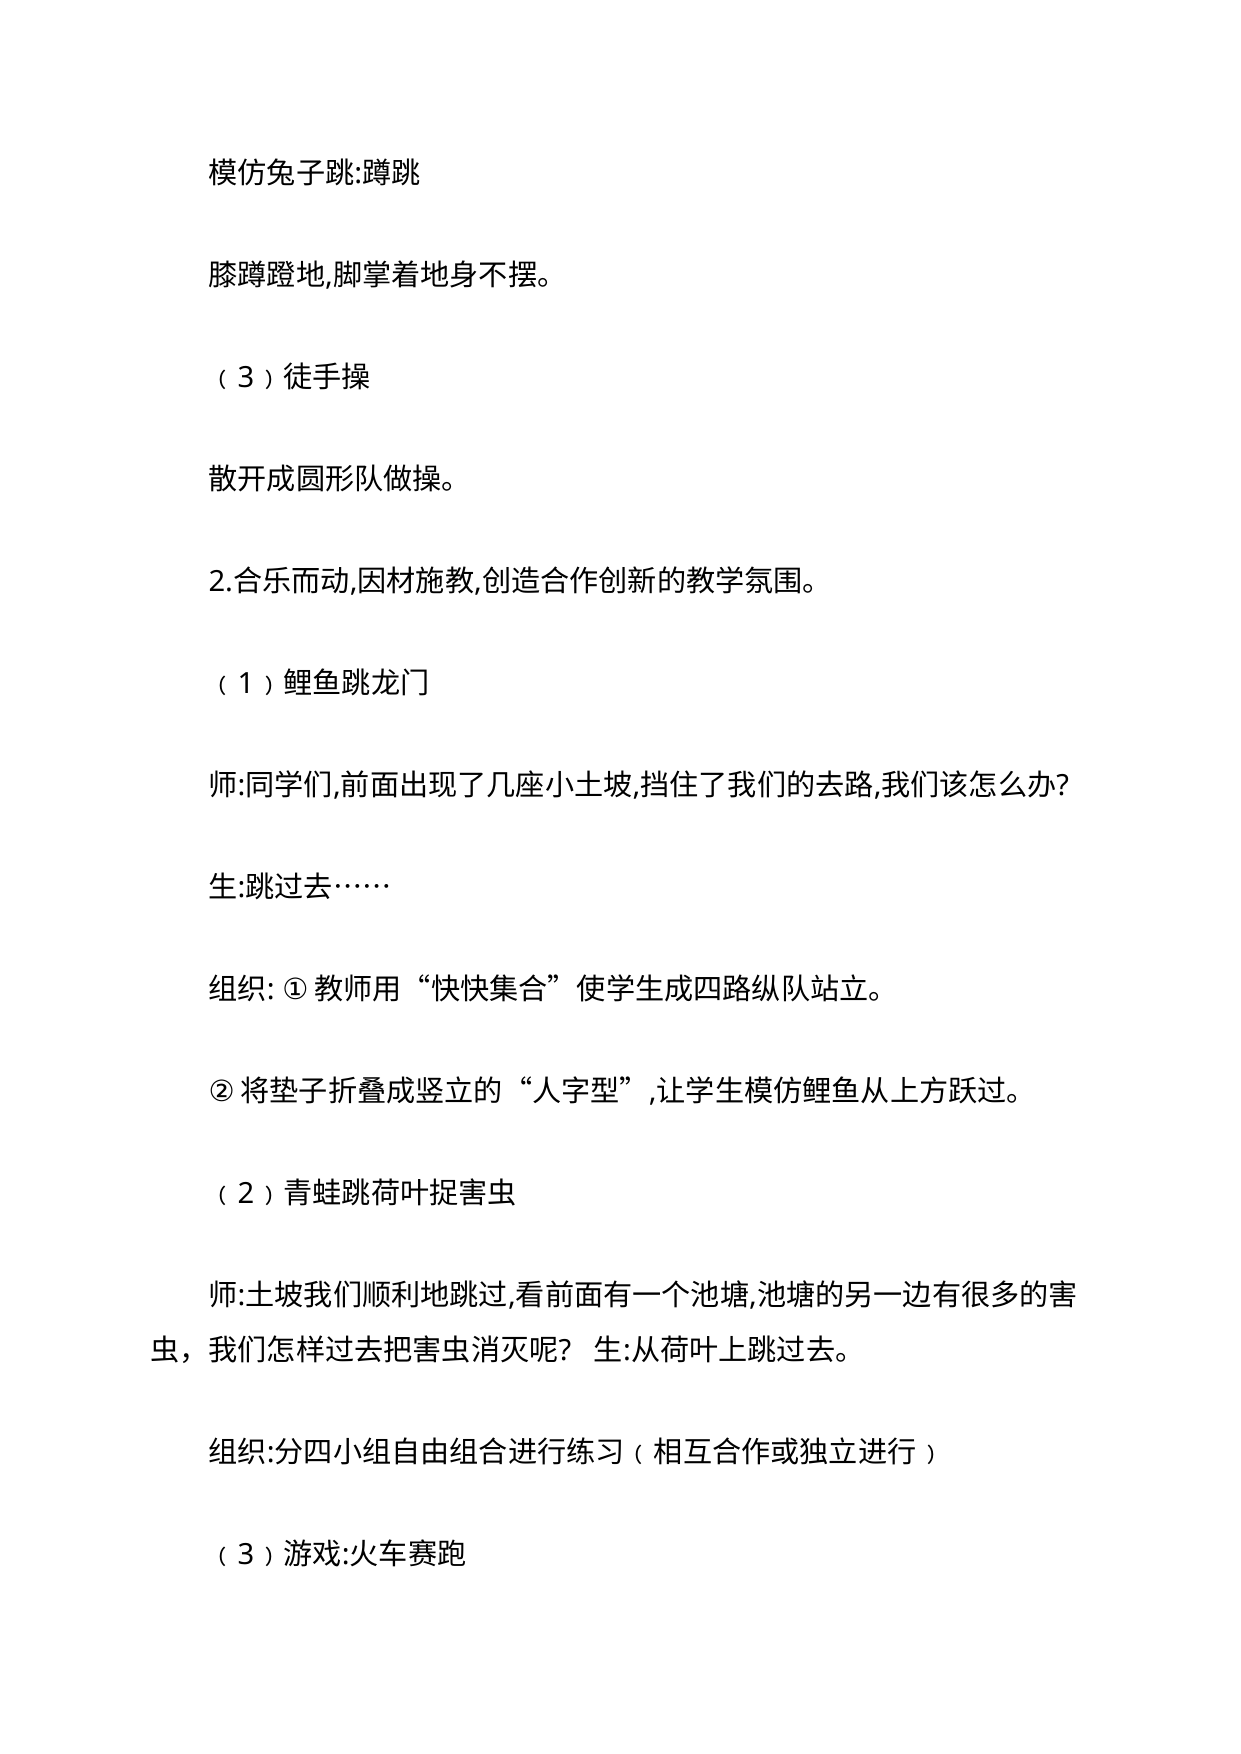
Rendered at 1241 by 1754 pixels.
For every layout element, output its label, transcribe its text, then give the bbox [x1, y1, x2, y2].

text ﹙3﹚徒手操 [150, 354, 1090, 396]
text 师:同学们,前面出现了几座小土坡,挡住了我们的去路,我们该怎么办? [150, 762, 1090, 804]
text 生:跳过去…… [150, 864, 1090, 906]
text ﹙3﹚游戏:火车赛跑 [150, 1531, 1090, 1573]
text 2.合乐而动,因材施教,创造合作创新的教学氛围。 [150, 558, 1090, 600]
text 模仿兔子跳:蹲跳 [150, 150, 1090, 192]
text 师:土坡我们顺利地跳过,看前面有一个池塘,池塘的另一边有很多的害虫，我们怎样过去把害虫消灭呢? 生:从荷叶上跳过去。 [150, 1272, 1090, 1369]
text ﹙2﹚青蛙跳荷叶捉害虫 [150, 1169, 1090, 1212]
text 散开成圆形队做操。 [150, 456, 1090, 498]
text 组织:分四小组自由组合进行练习﹙相互合作或独立进行﹚ [150, 1428, 1090, 1471]
text ﹙1﹚鲤鱼跳龙门 [150, 660, 1090, 702]
text 膝蹲蹬地,脚掌着地身不摆。 [150, 252, 1090, 294]
text 组织: ①教师用“快快集合”使学生成四路纵队站立。 [150, 966, 1090, 1008]
text ②将垫子折叠成竖立的“人字型”,让学生模仿鲤鱼从上方跃过。 [150, 1068, 1090, 1110]
